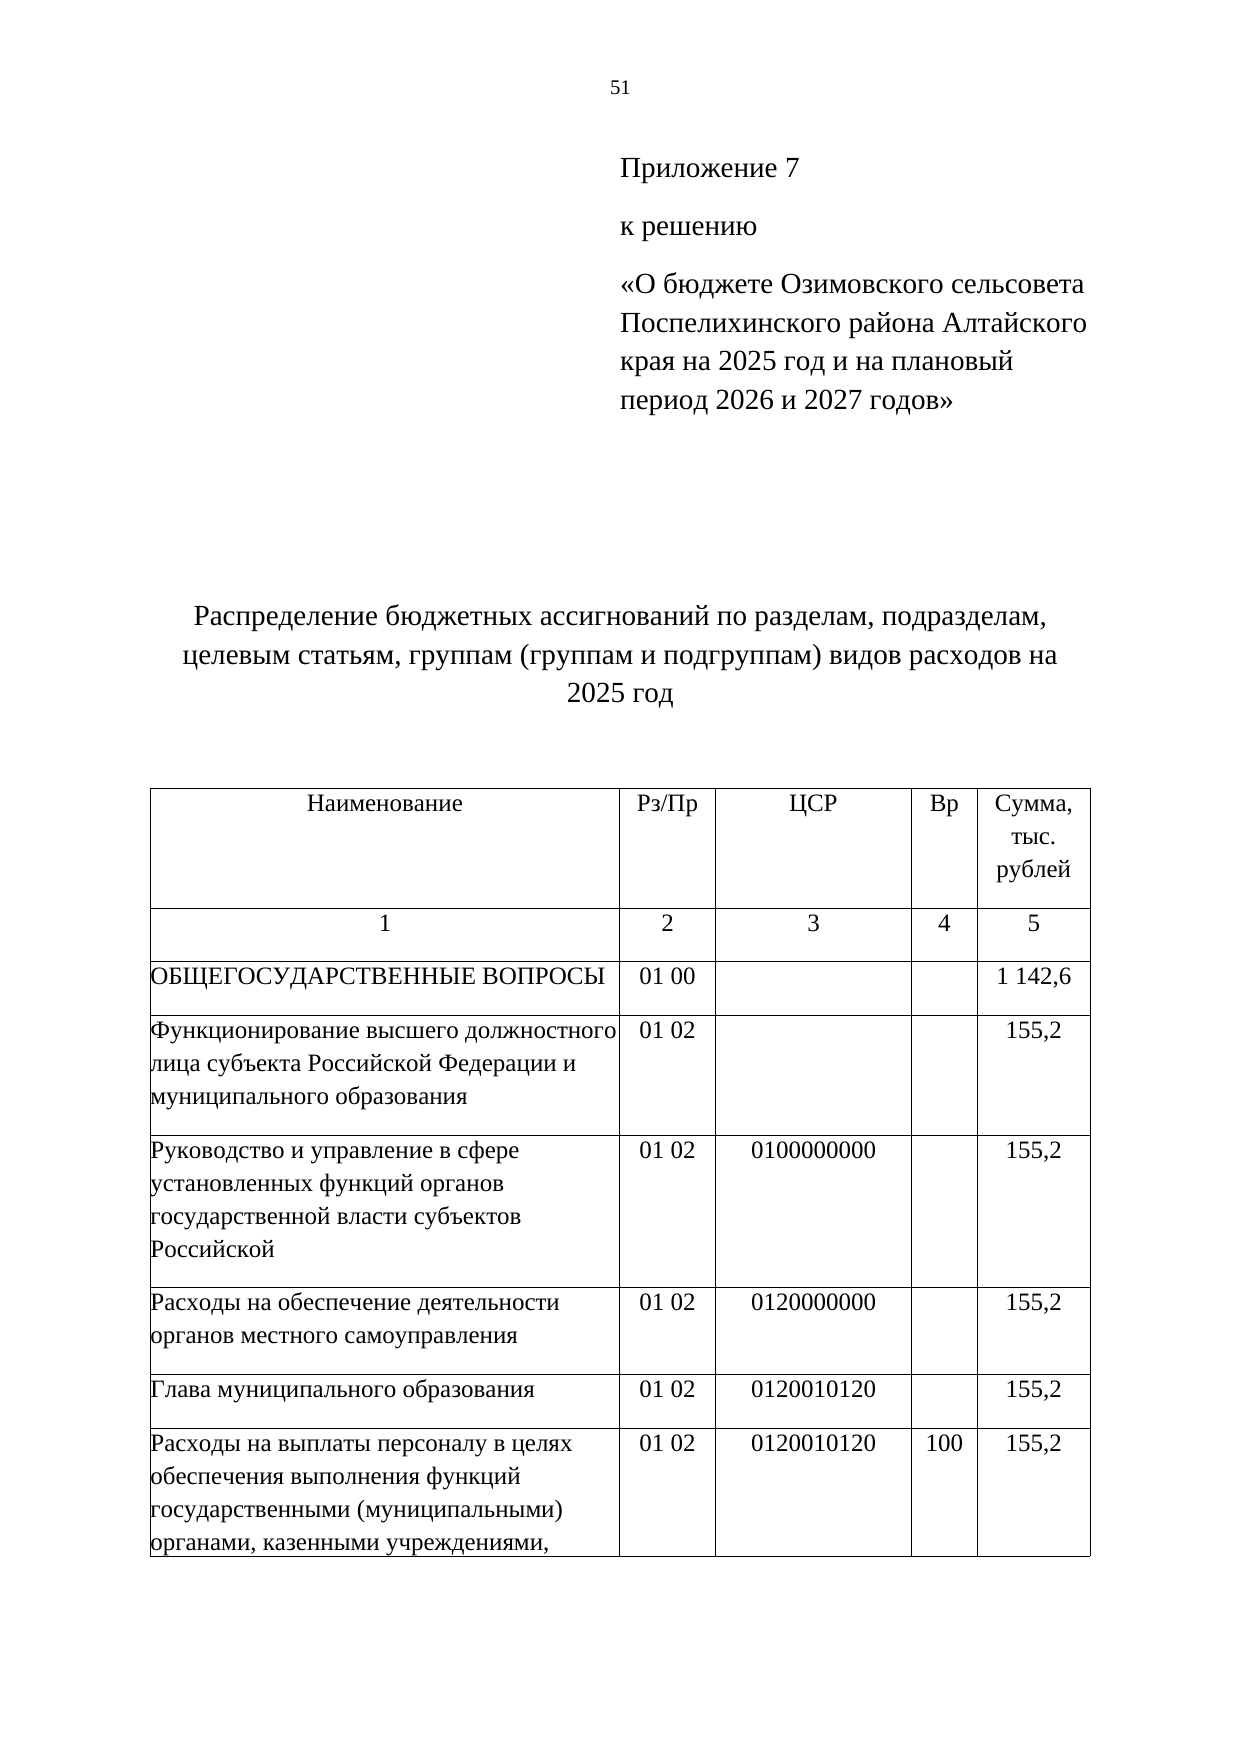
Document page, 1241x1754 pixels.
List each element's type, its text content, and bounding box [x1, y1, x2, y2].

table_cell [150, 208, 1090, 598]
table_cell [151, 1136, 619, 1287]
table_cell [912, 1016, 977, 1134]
text Распределение бюджетных ассигнований по разделам, подразделам, целевым статьям, группам (группам и подгруппам) видов расходов на 2025 год [150, 598, 1090, 709]
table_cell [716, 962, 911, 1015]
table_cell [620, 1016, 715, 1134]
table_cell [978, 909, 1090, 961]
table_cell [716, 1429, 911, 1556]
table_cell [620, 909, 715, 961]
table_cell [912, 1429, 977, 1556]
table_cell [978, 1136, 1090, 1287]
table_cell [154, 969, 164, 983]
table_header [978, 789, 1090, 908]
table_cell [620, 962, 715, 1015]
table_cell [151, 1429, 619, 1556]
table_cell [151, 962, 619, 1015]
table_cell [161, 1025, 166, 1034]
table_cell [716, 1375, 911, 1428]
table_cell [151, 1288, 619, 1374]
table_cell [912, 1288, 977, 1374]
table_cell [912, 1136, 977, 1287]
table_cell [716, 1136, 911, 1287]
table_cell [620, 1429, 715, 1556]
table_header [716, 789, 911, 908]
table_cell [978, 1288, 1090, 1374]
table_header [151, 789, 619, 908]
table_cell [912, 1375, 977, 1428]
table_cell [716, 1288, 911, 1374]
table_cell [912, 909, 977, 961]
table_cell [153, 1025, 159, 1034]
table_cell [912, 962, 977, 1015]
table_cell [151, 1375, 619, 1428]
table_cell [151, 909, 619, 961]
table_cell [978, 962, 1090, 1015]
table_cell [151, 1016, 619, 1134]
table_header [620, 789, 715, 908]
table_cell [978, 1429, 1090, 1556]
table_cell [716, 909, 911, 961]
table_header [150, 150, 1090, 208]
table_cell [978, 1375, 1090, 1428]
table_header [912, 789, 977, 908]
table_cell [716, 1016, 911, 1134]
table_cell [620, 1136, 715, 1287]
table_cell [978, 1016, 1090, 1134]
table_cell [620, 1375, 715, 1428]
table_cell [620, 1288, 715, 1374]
